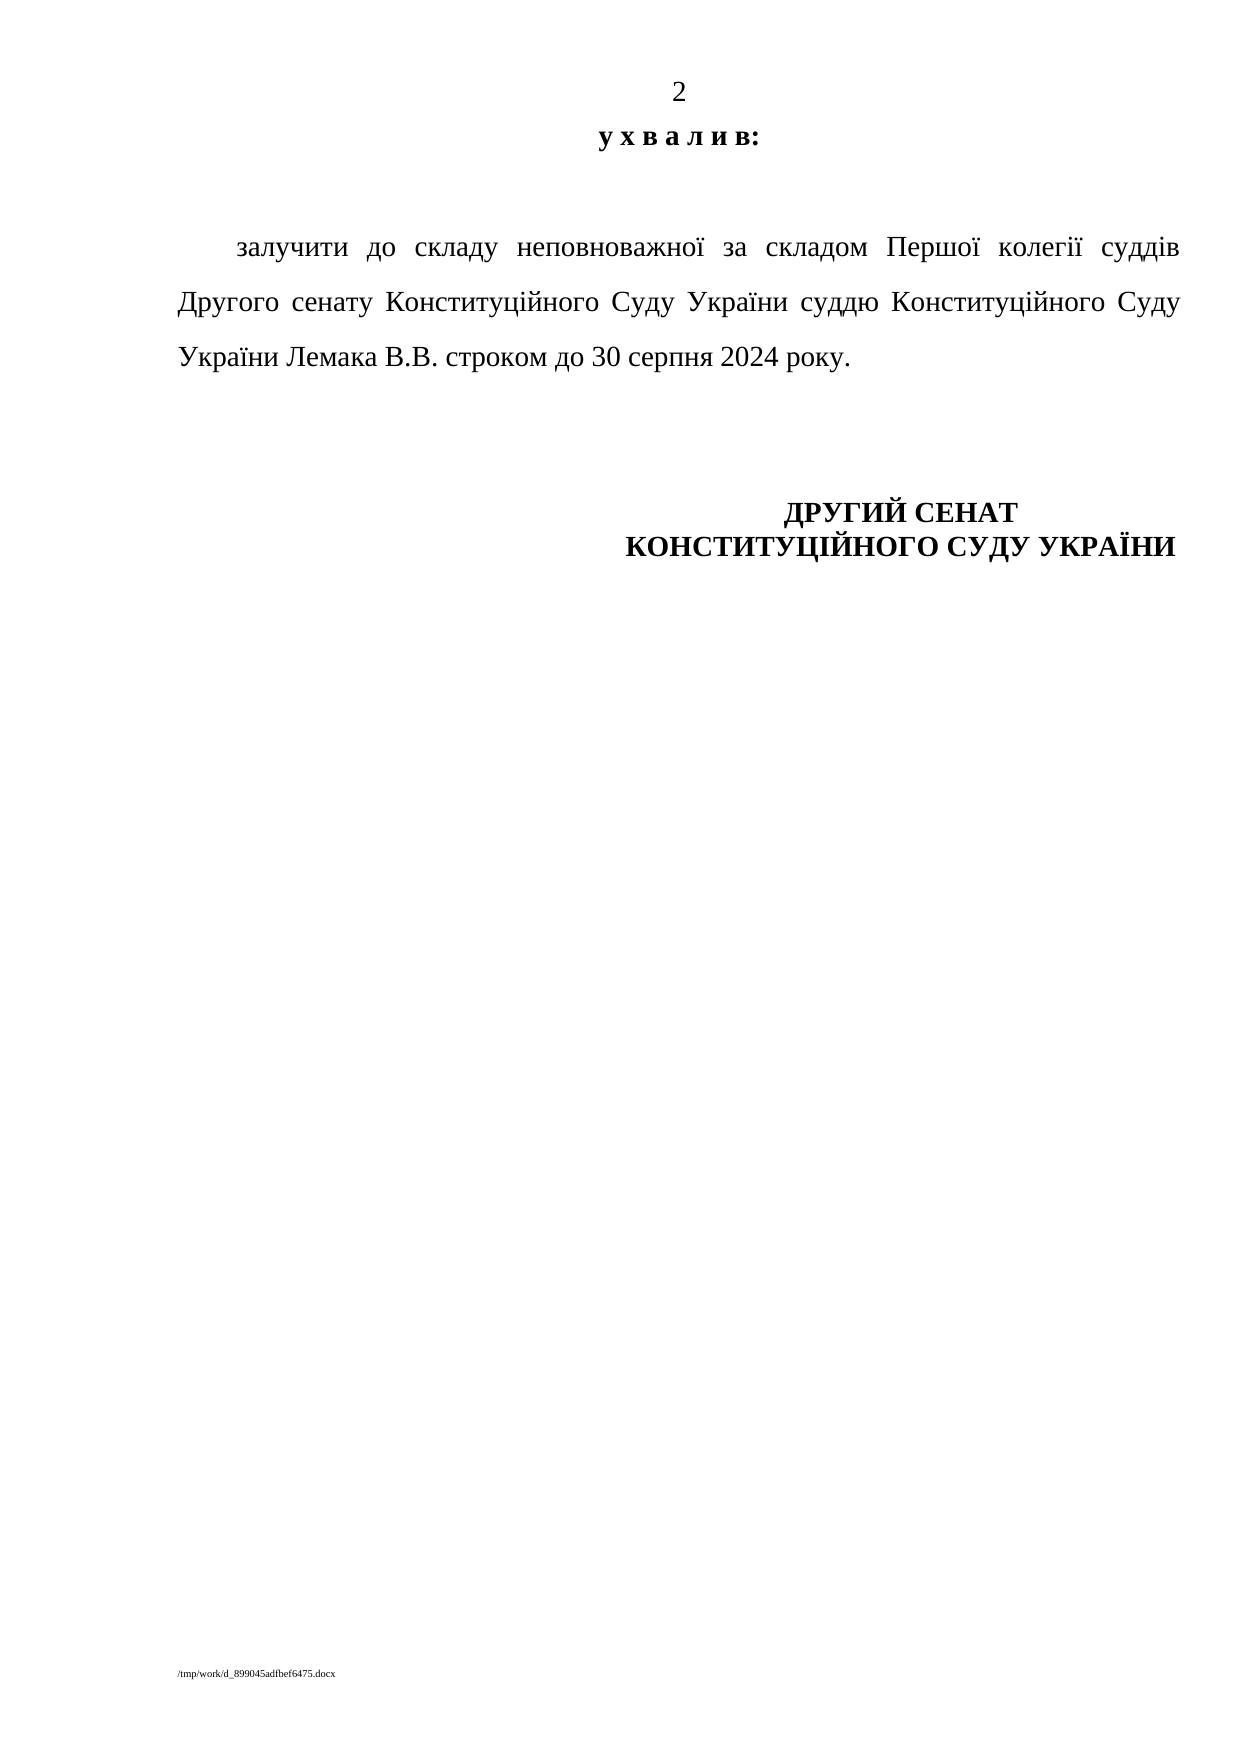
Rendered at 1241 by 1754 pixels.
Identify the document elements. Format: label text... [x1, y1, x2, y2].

text Другий сенат [620, 495, 1181, 529]
text Конституційного Суду України [620, 529, 1181, 562]
text залучити до складу неповноважної за складом Першої колегії суддів Другого сенату Конституційного Суду України суддю Конституційного Суду України Лемака В.В. строком до 30 серпня 2024 року. [177, 229, 1181, 373]
text у х в а л и в: [177, 118, 1181, 152]
